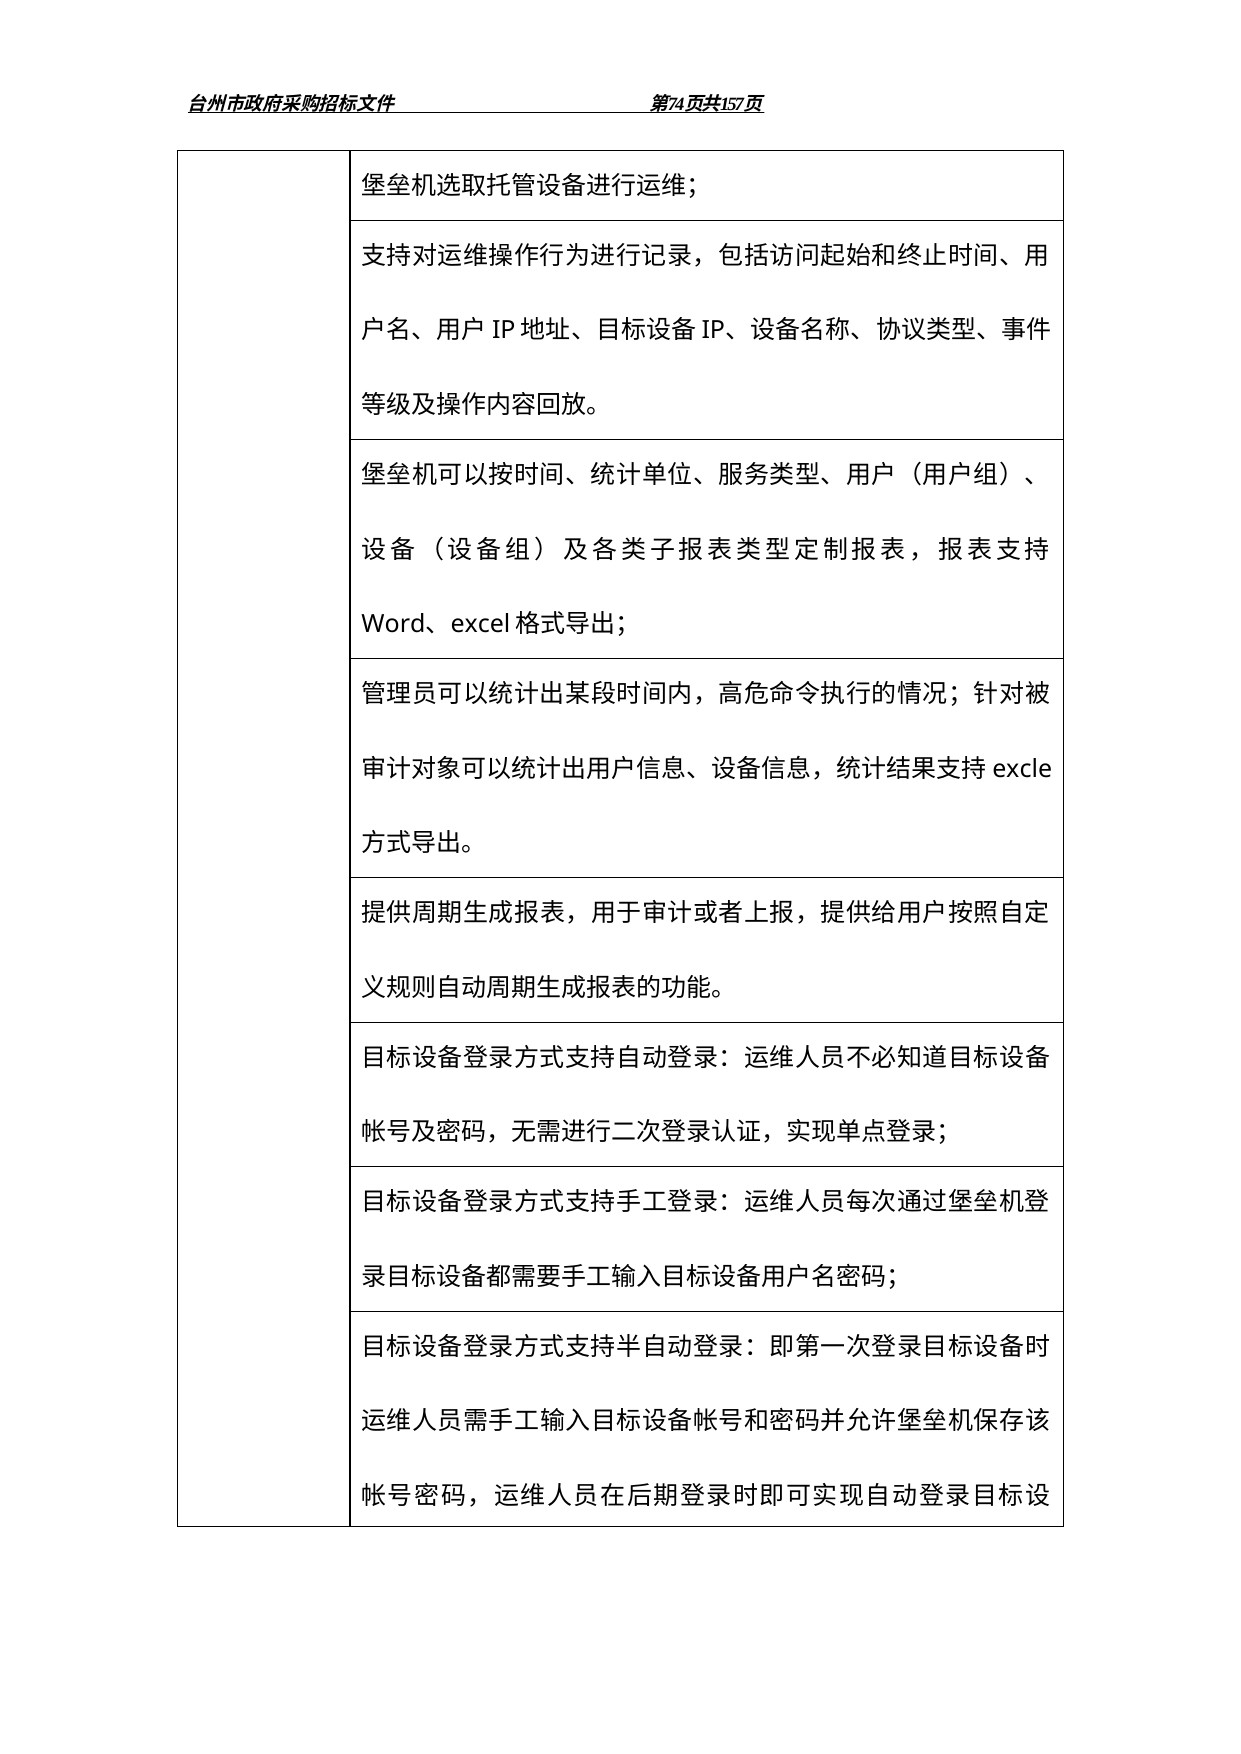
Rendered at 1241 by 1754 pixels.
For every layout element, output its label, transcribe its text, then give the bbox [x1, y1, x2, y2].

table_cell 提供周期生成报表，用于审计或者上报，提供给用户按照自定义规则自动周期生成报表的功能。 [351, 878, 1063, 1022]
table_cell 目标设备登录方式支持手工登录：运维人员每次通过堡垒机登录目标设备都需要手工输入目标设备用户名密码； [351, 1167, 1063, 1311]
table_cell 目标设备登录方式支持自动登录：运维人员不必知道目标设备帐号及密码，无需进行二次登录认证，实现单点登录； [351, 1023, 1063, 1166]
table_cell 堡垒机可以按时间、统计单位、服务类型、用户（用户组）、设备（设备组）及各类子报表类型定制报表，报表支持Word、excel格式导出； [351, 440, 1063, 658]
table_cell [351, 1312, 1063, 1526]
table_cell 管理员可以统计出某段时间内，高危命令执行的情况；针对被审计对象可以统计出用户信息、设备信息，统计结果支持excle方式导出。 [351, 659, 1063, 877]
table_cell 支持对运维操作行为进行记录，包括访问起始和终止时间、用户名、用户IP地址、目标设备IP、设备名称、协议类型、事件等级及操作内容回放。 [351, 221, 1063, 439]
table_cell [351, 151, 1063, 220]
